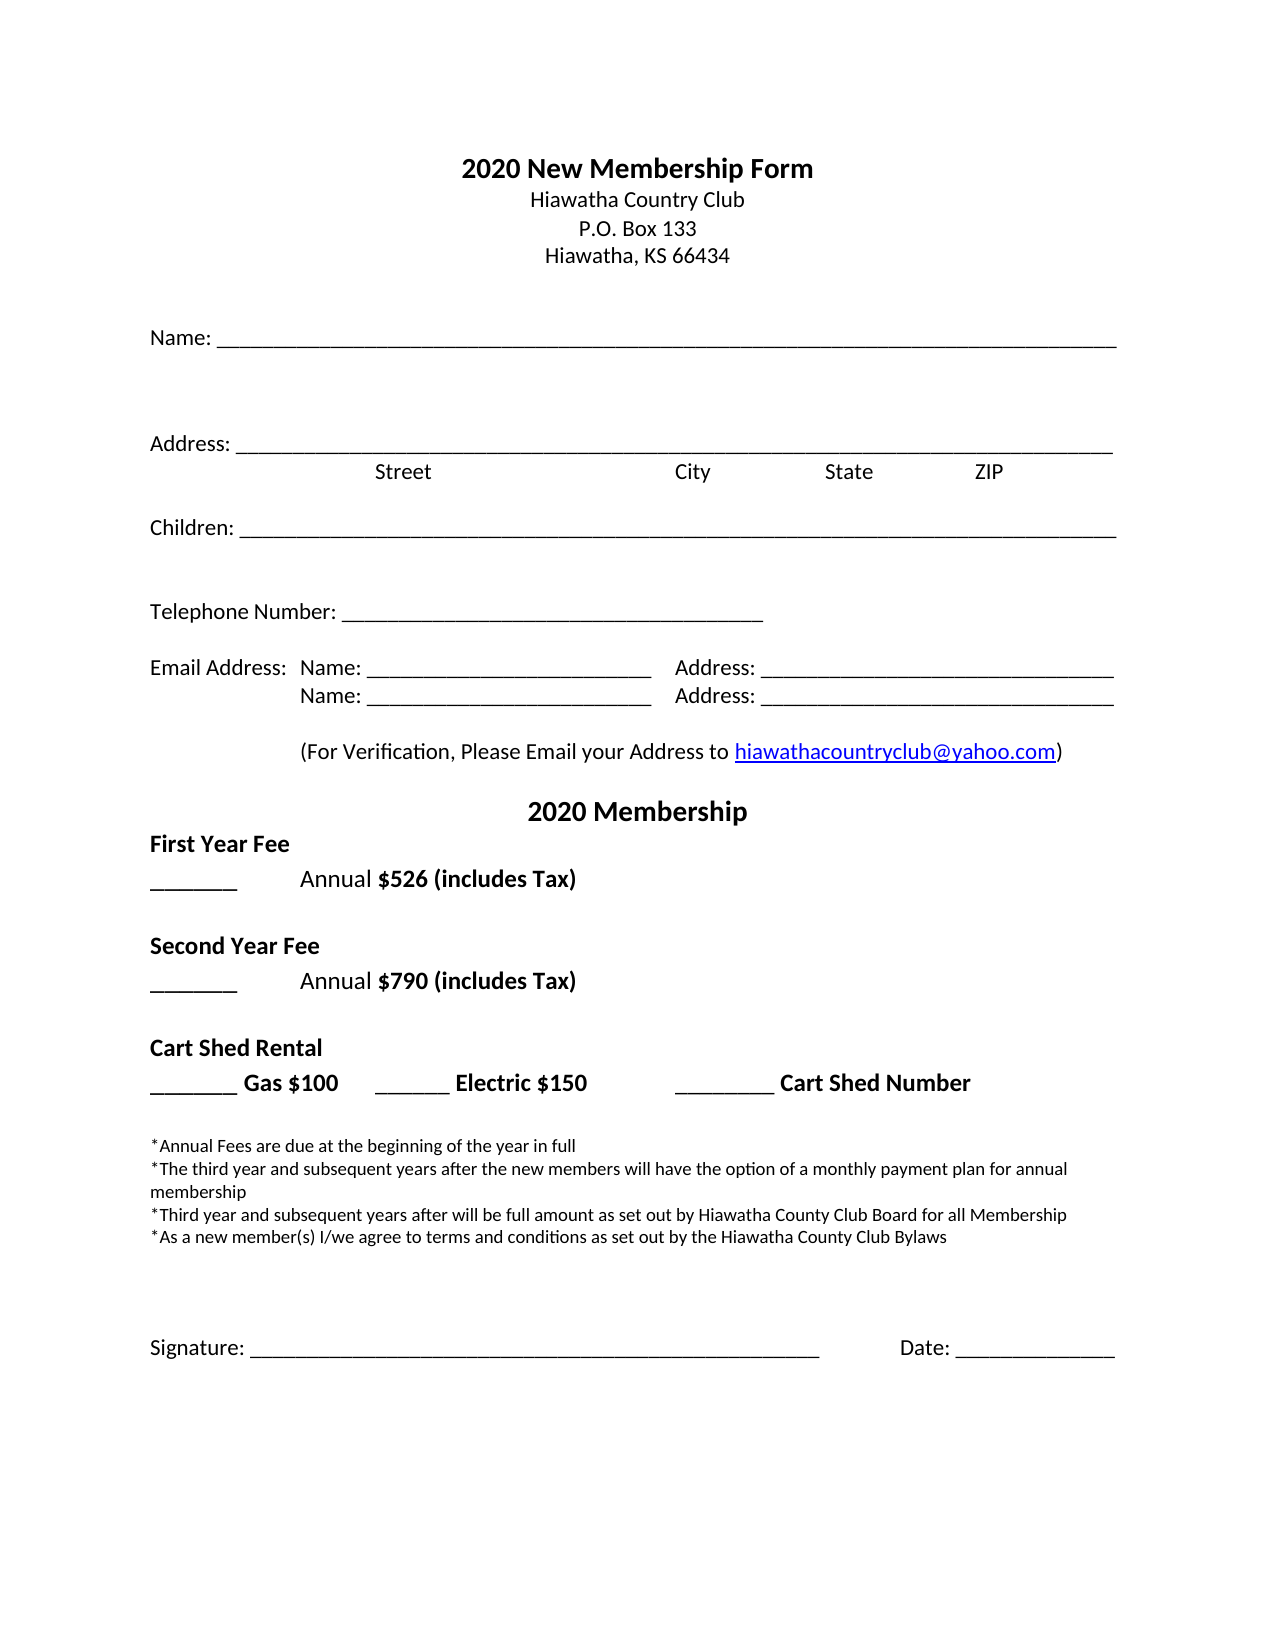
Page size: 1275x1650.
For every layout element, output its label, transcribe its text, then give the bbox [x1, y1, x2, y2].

text *Third year and subsequent years after will be full amount as set out by Hiawatha County Club Board for all Membership [150, 1203, 1125, 1226]
text Hiawatha, KS 66434 [150, 242, 1125, 270]
text *The third year and subsequent years after the new members will have the option of a monthly payment plan for annual membership [150, 1157, 1125, 1203]
text (For Verification, Please Email your Address to hiawathacountryclub@yahoo.com) [150, 737, 1125, 765]
text Second Year Fee [150, 930, 1125, 961]
text Email Address: Name: _________________________ Address: _______________________________ [150, 653, 1125, 681]
text 2020 New Membership Form [150, 150, 1125, 186]
text 2020 Membership [150, 793, 1125, 829]
text ______ Annual $790 (includes Tax) [150, 961, 1125, 997]
text Name: _______________________________________________________________________________ [150, 323, 1125, 351]
text Signature: __________________________________________________ Date: ______________ [150, 1333, 1125, 1361]
text ______ Gas $100 ______ Electric $150 ________ Cart Shed Number [150, 1063, 1125, 1098]
text Children: _____________________________________________________________________________ [150, 513, 1125, 541]
text P.O. Box 133 [150, 214, 1125, 242]
text Address: _____________________________________________________________________________ [150, 429, 1125, 457]
text *Annual Fees are due at the beginning of the year in full [150, 1134, 1125, 1157]
text Cart Shed Rental [150, 1032, 1125, 1063]
text Telephone Number: _____________________________________ [150, 597, 1125, 625]
text Name: _________________________ Address: _______________________________ [150, 681, 1125, 709]
text First Year Fee [150, 829, 1125, 859]
text Street City State ZIP [150, 457, 1125, 485]
text *As a new member(s) I/we agree to terms and conditions as set out by the Hiawatha County Club Bylaws [150, 1226, 1125, 1248]
text Hiawatha Country Club [150, 186, 1125, 214]
text ______ Annual $526 (includes Tax) [150, 859, 1125, 895]
